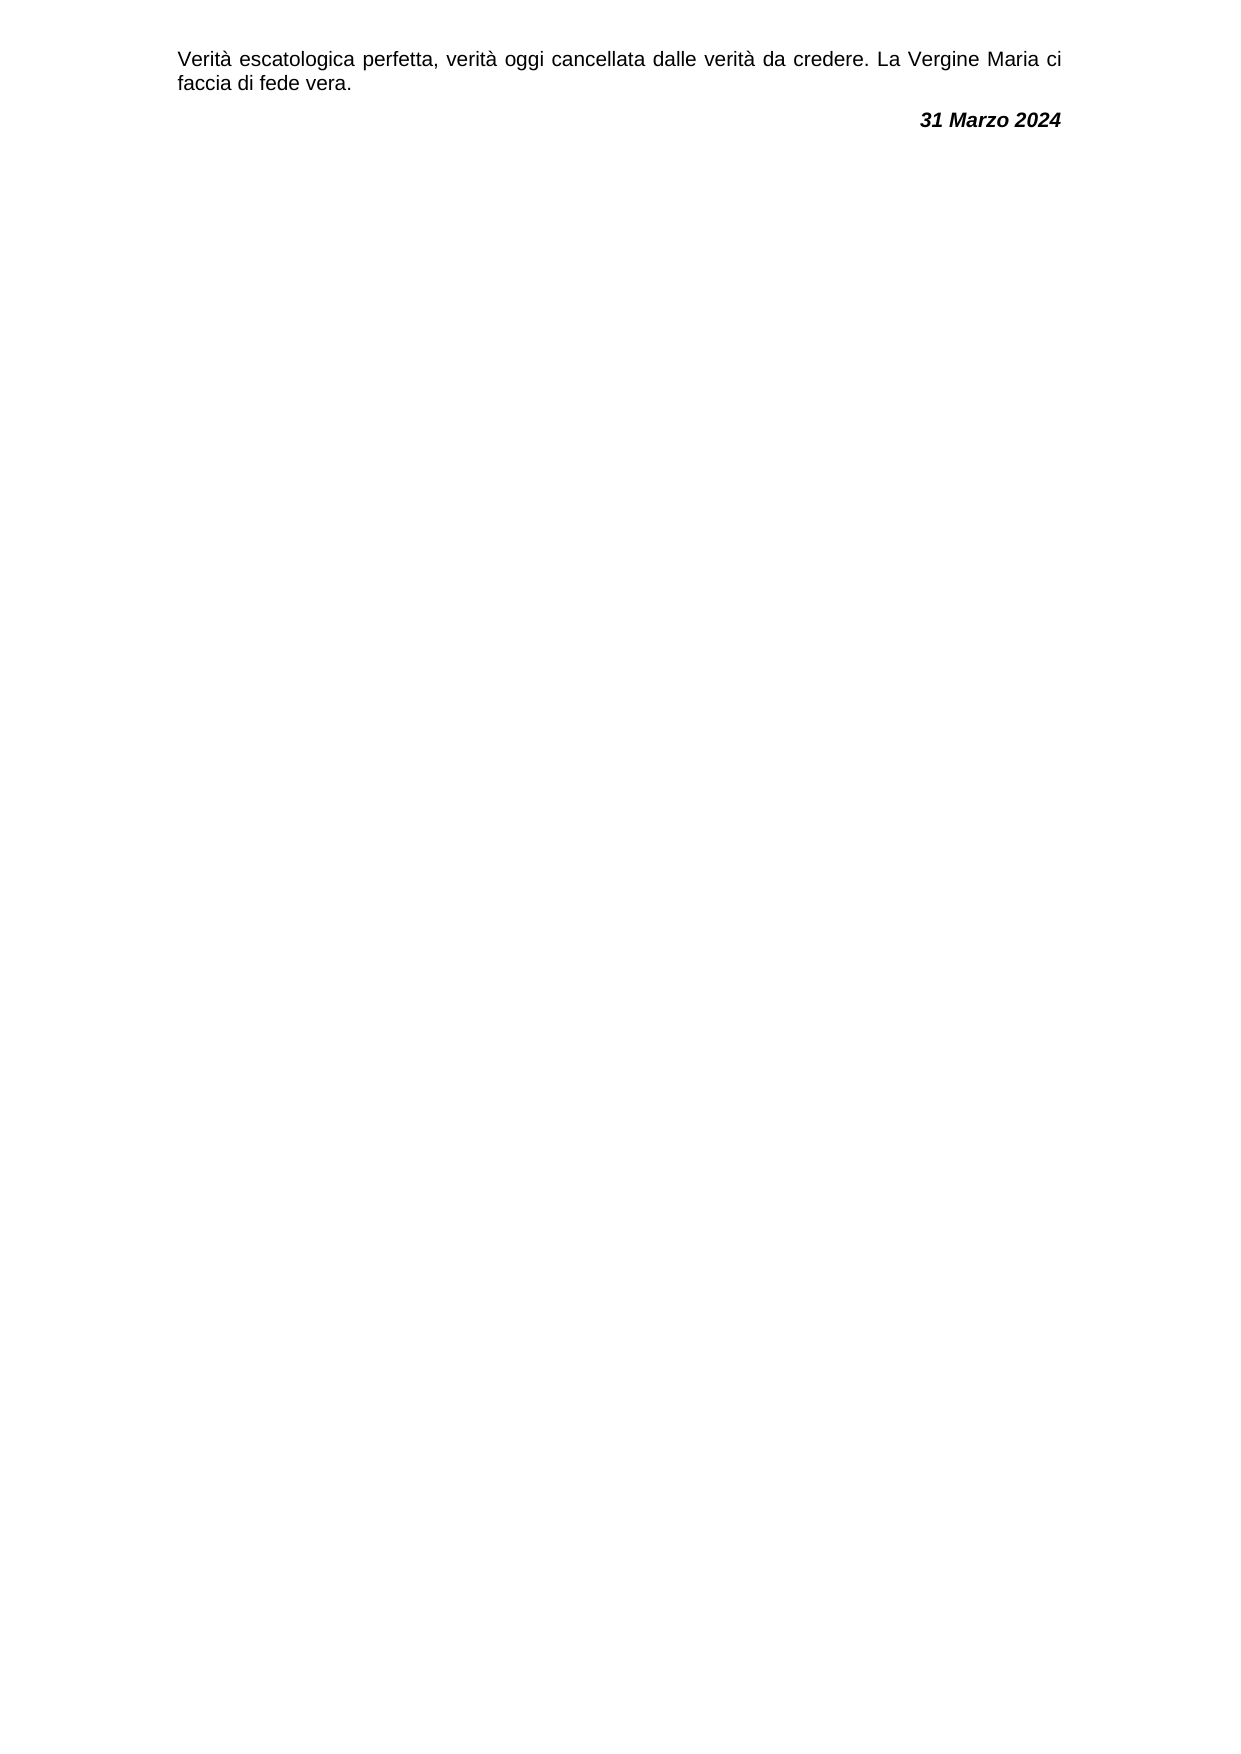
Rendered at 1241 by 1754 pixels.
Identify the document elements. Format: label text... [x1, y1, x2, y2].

text 31 Marzo 2024 [177, 108, 1063, 132]
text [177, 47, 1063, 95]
